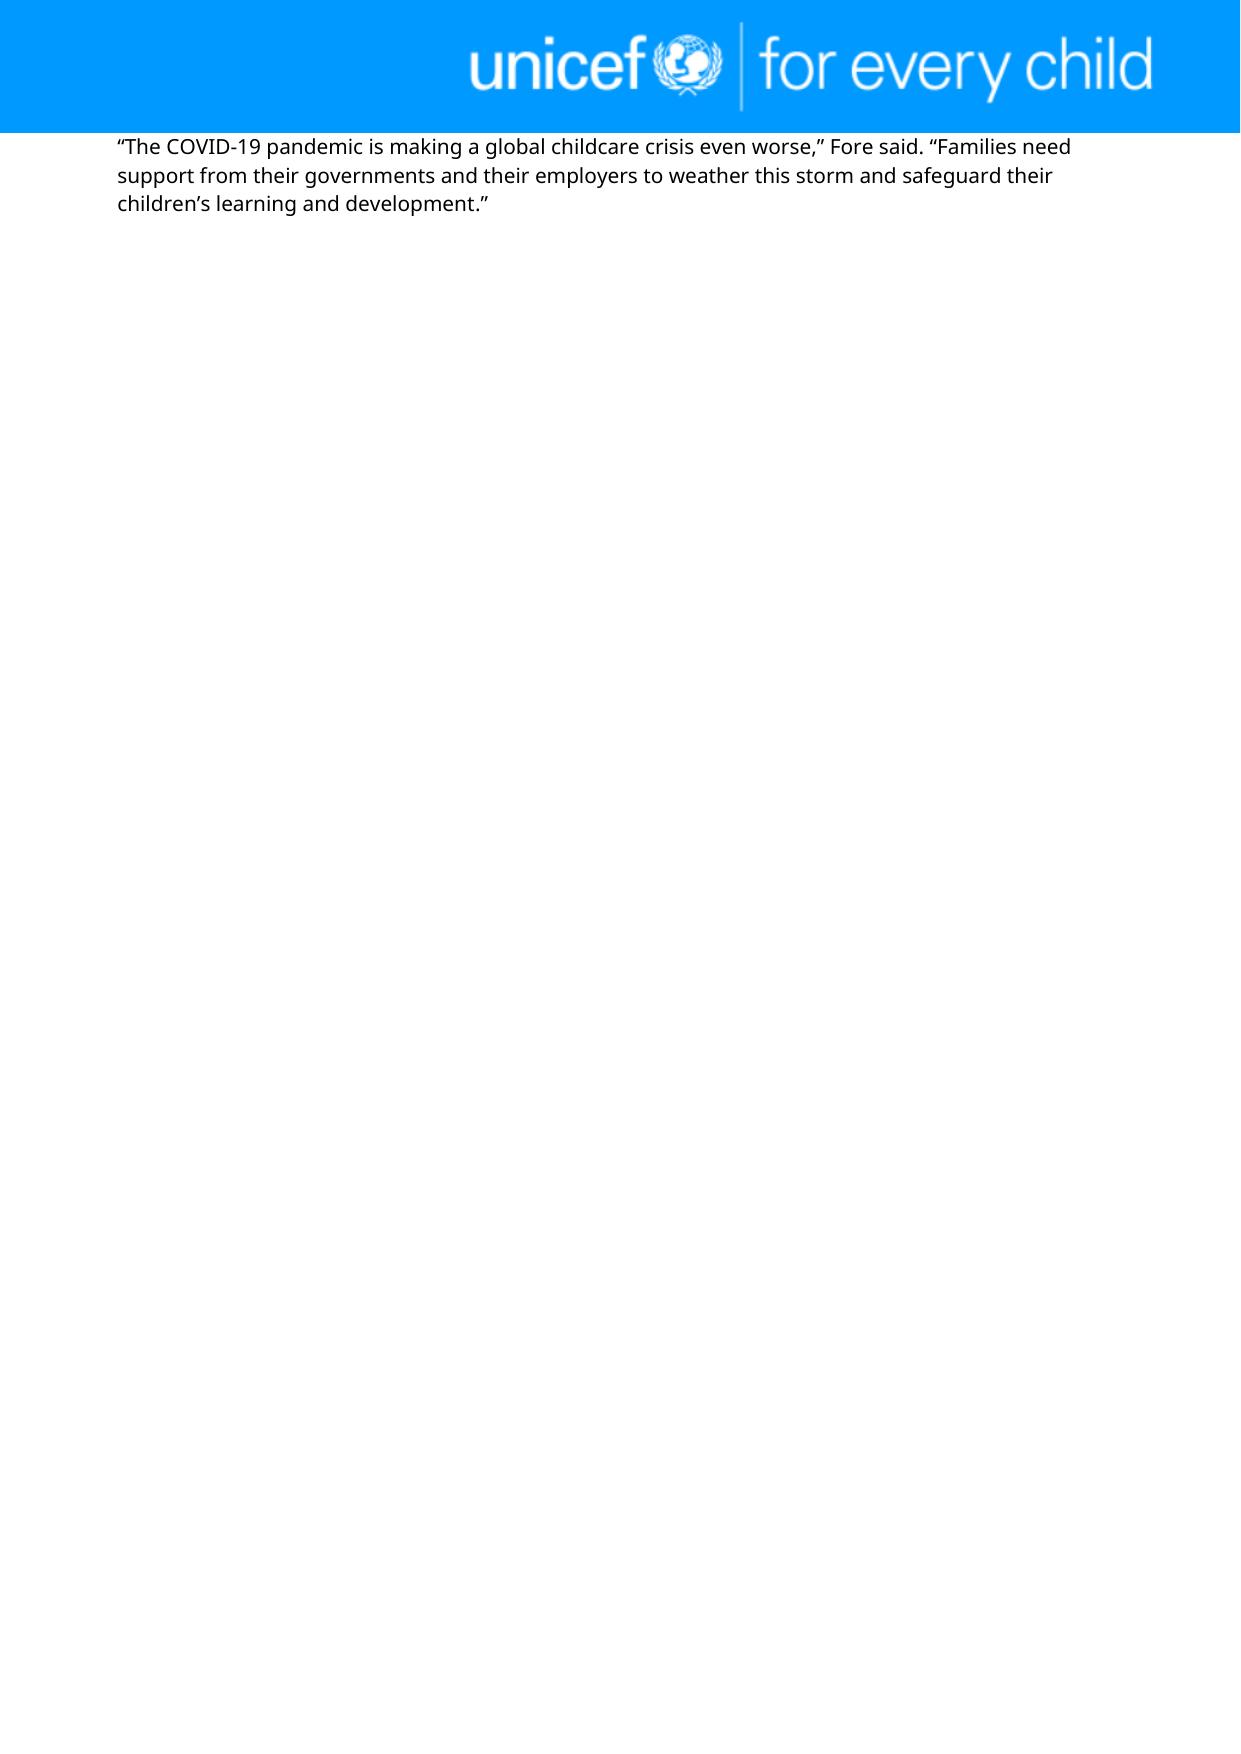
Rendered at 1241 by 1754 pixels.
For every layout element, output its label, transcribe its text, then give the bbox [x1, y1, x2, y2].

picture [0, 0, 1241, 133]
text “The COVID-19 pandemic is making a global childcare crisis even worse,” Fore said. “Families need support from their governments and their employers to weather this storm and safeguard their children’s learning and development.” [117, 132, 1128, 218]
